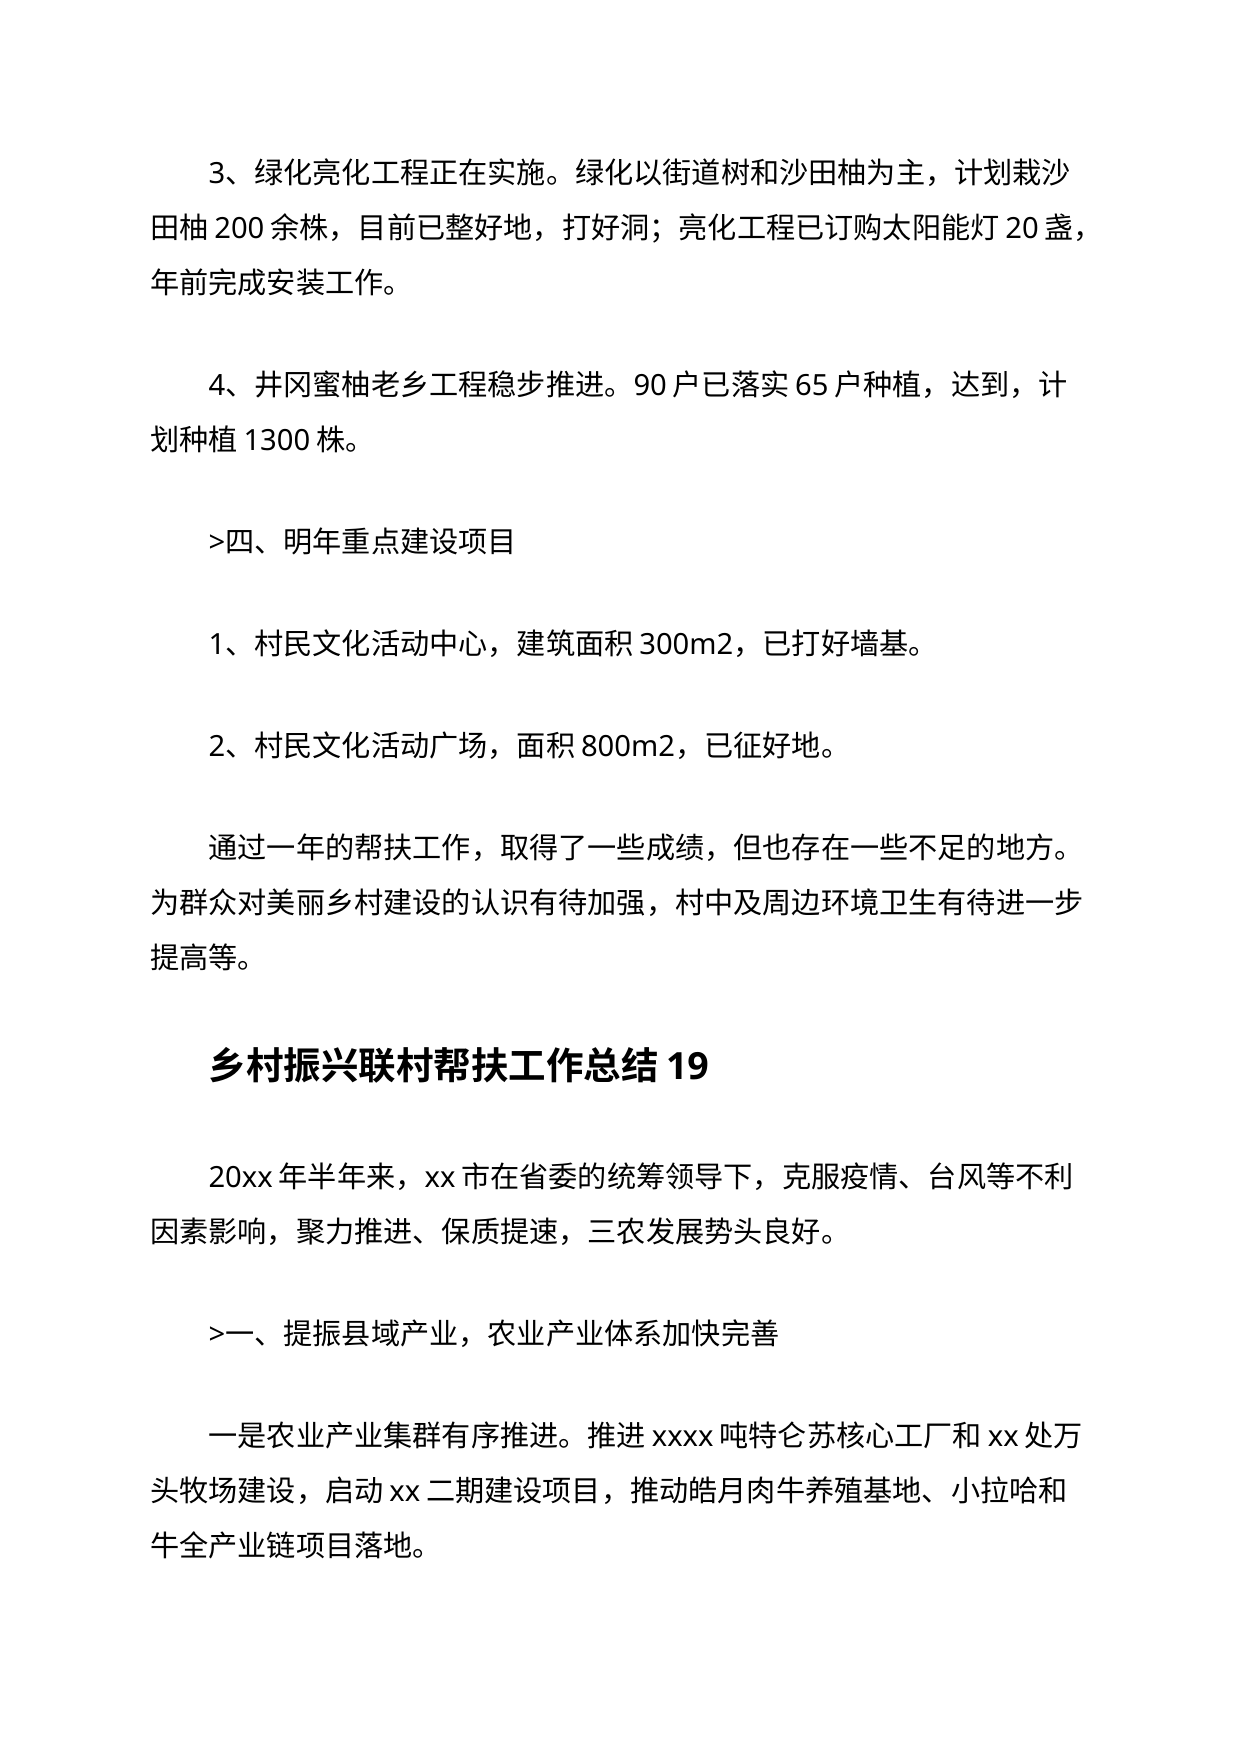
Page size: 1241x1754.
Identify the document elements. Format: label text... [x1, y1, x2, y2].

text 通过一年的帮扶工作，取得了一些成绩，但也存在一些不足的地方。为群众对美丽乡村建设的认识有待加强，村中及周边环境卫生有待进一步提高等。 [150, 825, 1090, 977]
text 1、村民文化活动中心，建筑面积300m2，已打好墙基。 [150, 621, 1090, 663]
text >一、提振县域产业，农业产业体系加快完善 [150, 1311, 1090, 1353]
text 2、村民文化活动广场，面积800m2，已征好地。 [150, 723, 1090, 765]
text >四、明年重点建设项目 [150, 519, 1090, 561]
text 一是农业产业集群有序推进。推进xxxx吨特仑苏核心工厂和xx处万头牧场建设，启动xx二期建设项目，推动皓月肉牛养殖基地、小拉哈和牛全产业链项目落地。 [150, 1413, 1090, 1565]
text 3、绿化亮化工程正在实施。绿化以街道树和沙田柚为主，计划栽沙田柚200余株，目前已整好地，打好洞；亮化工程已订购太阳能灯20盏，年前完成安装工作。 [150, 150, 1090, 302]
text 乡村振兴联村帮扶工作总结19 [150, 1036, 1090, 1091]
text 20xx年半年来，xx市在省委的统筹领导下，克服疫情、台风等不利因素影响，聚力推进、保质提速，三农发展势头良好。 [150, 1154, 1090, 1251]
text 4、井冈蜜柚老乡工程稳步推进。90户已落实65户种植，达到，计划种植1300株。 [150, 362, 1090, 459]
